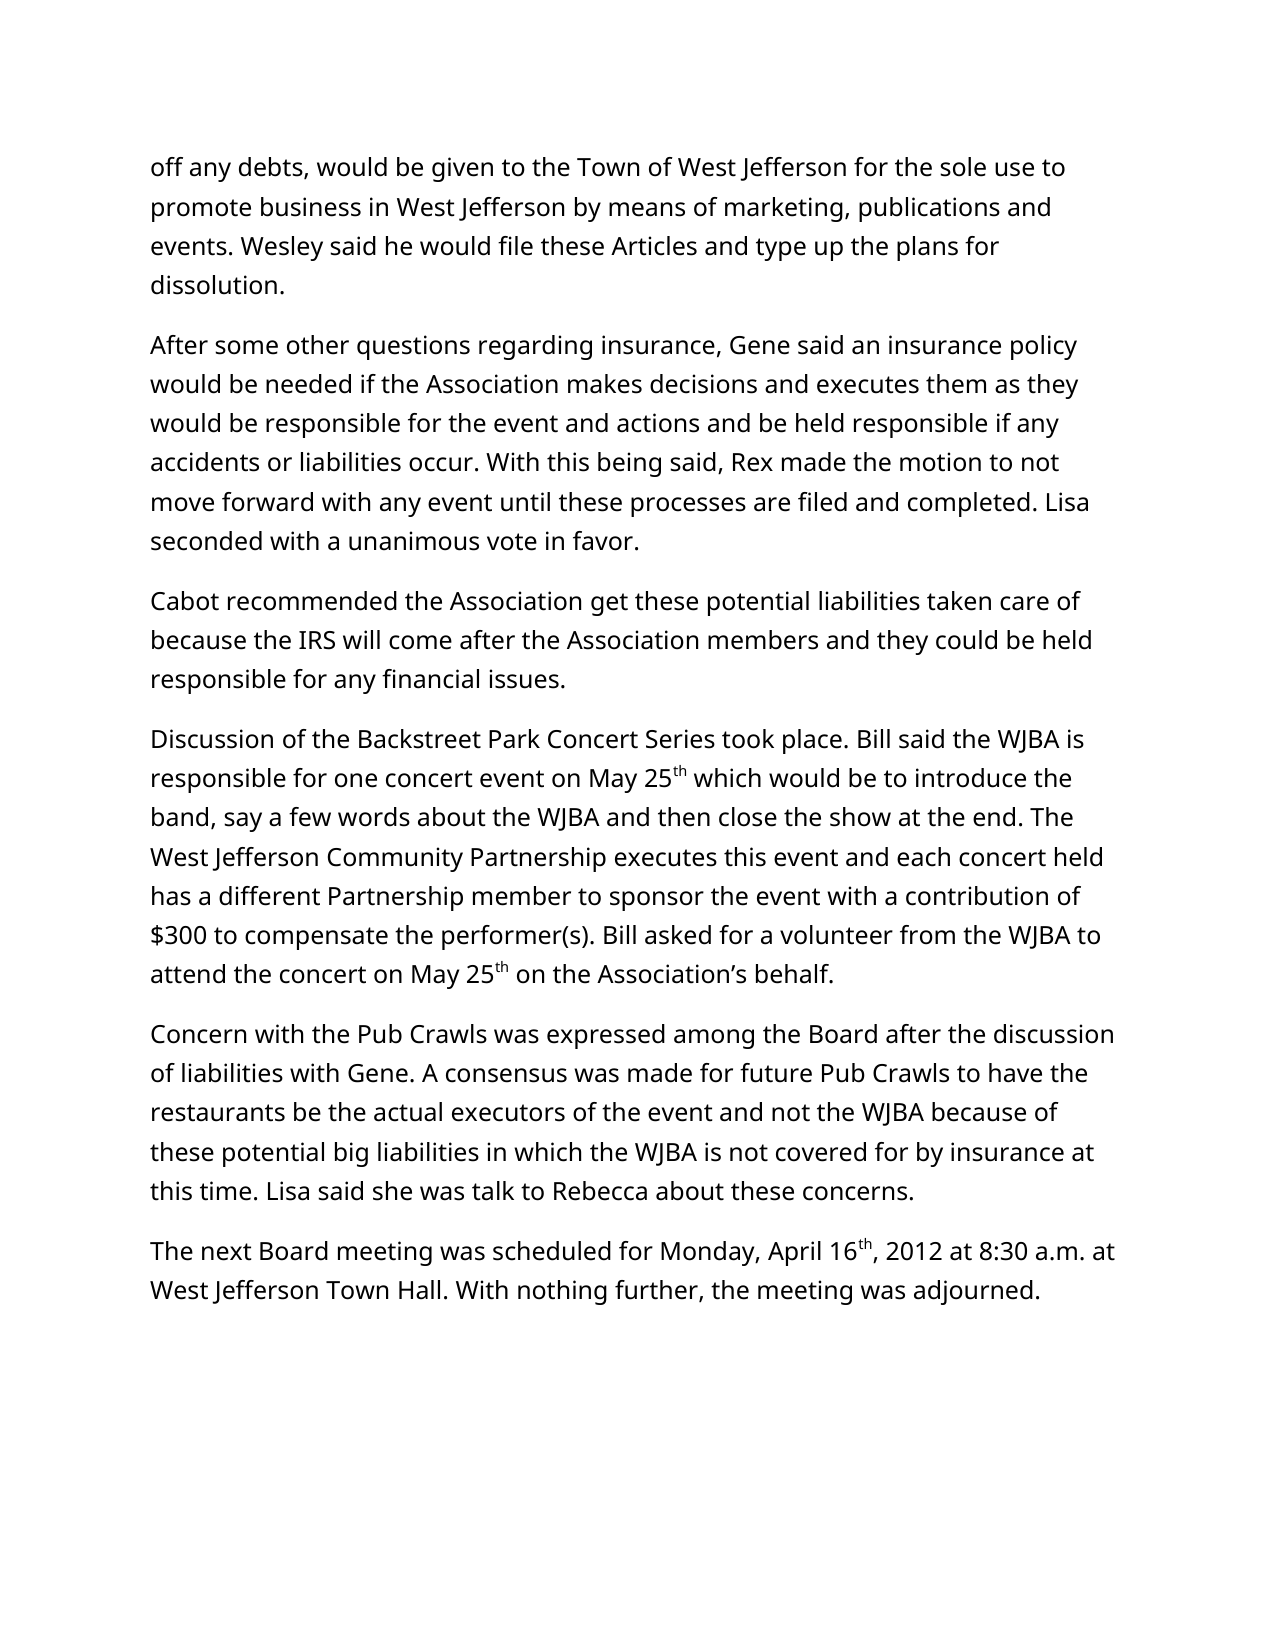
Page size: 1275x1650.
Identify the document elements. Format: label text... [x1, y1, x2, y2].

text Concern with the Pub Crawls was expressed among the Board after the discussion of liabilities with Gene. A consensus was made for future Pub Crawls to have the restaurants be the actual executors of the event and not the WJBA because of these potential big liabilities in which the WJBA is not covered for by insurance at this time. Lisa said she was talk to Rebecca about these concerns. [150, 1017, 1125, 1207]
text Discussion of the Backstreet Park Concert Series took place. Bill said the WJBA is responsible for one concert event on May 25th which would be to introduce the band, say a few words about the WJBA and then close the show at the end. The West Jefferson Community Partnership executes this event and each concert held has a different Partnership member to sponsor the event with a contribution of $300 to compensate the performer(s). Bill asked for a volunteer from the WJBA to attend the concert on May 25th on the Association’s behalf. [150, 722, 1125, 991]
text After some other questions regarding insurance, Gene said an insurance policy would be needed if the Association makes decisions and executes them as they would be responsible for the event and actions and be held responsible if any accidents or liabilities occur. With this being said, Rex made the motion to not move forward with any event until these processes are filed and completed. Lisa seconded with a unanimous vote in favor. [150, 327, 1125, 557]
text The next Board meeting was scheduled for Monday, April 16th, 2012 at 8:30 a.m. at West Jefferson Town Hall. With nothing further, the meeting was adjourned. [150, 1233, 1125, 1307]
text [150, 150, 1125, 302]
text Cabot recommended the Association get these potential liabilities taken care of because the IRS will come after the Association members and they could be held responsible for any financial issues. [150, 583, 1125, 696]
